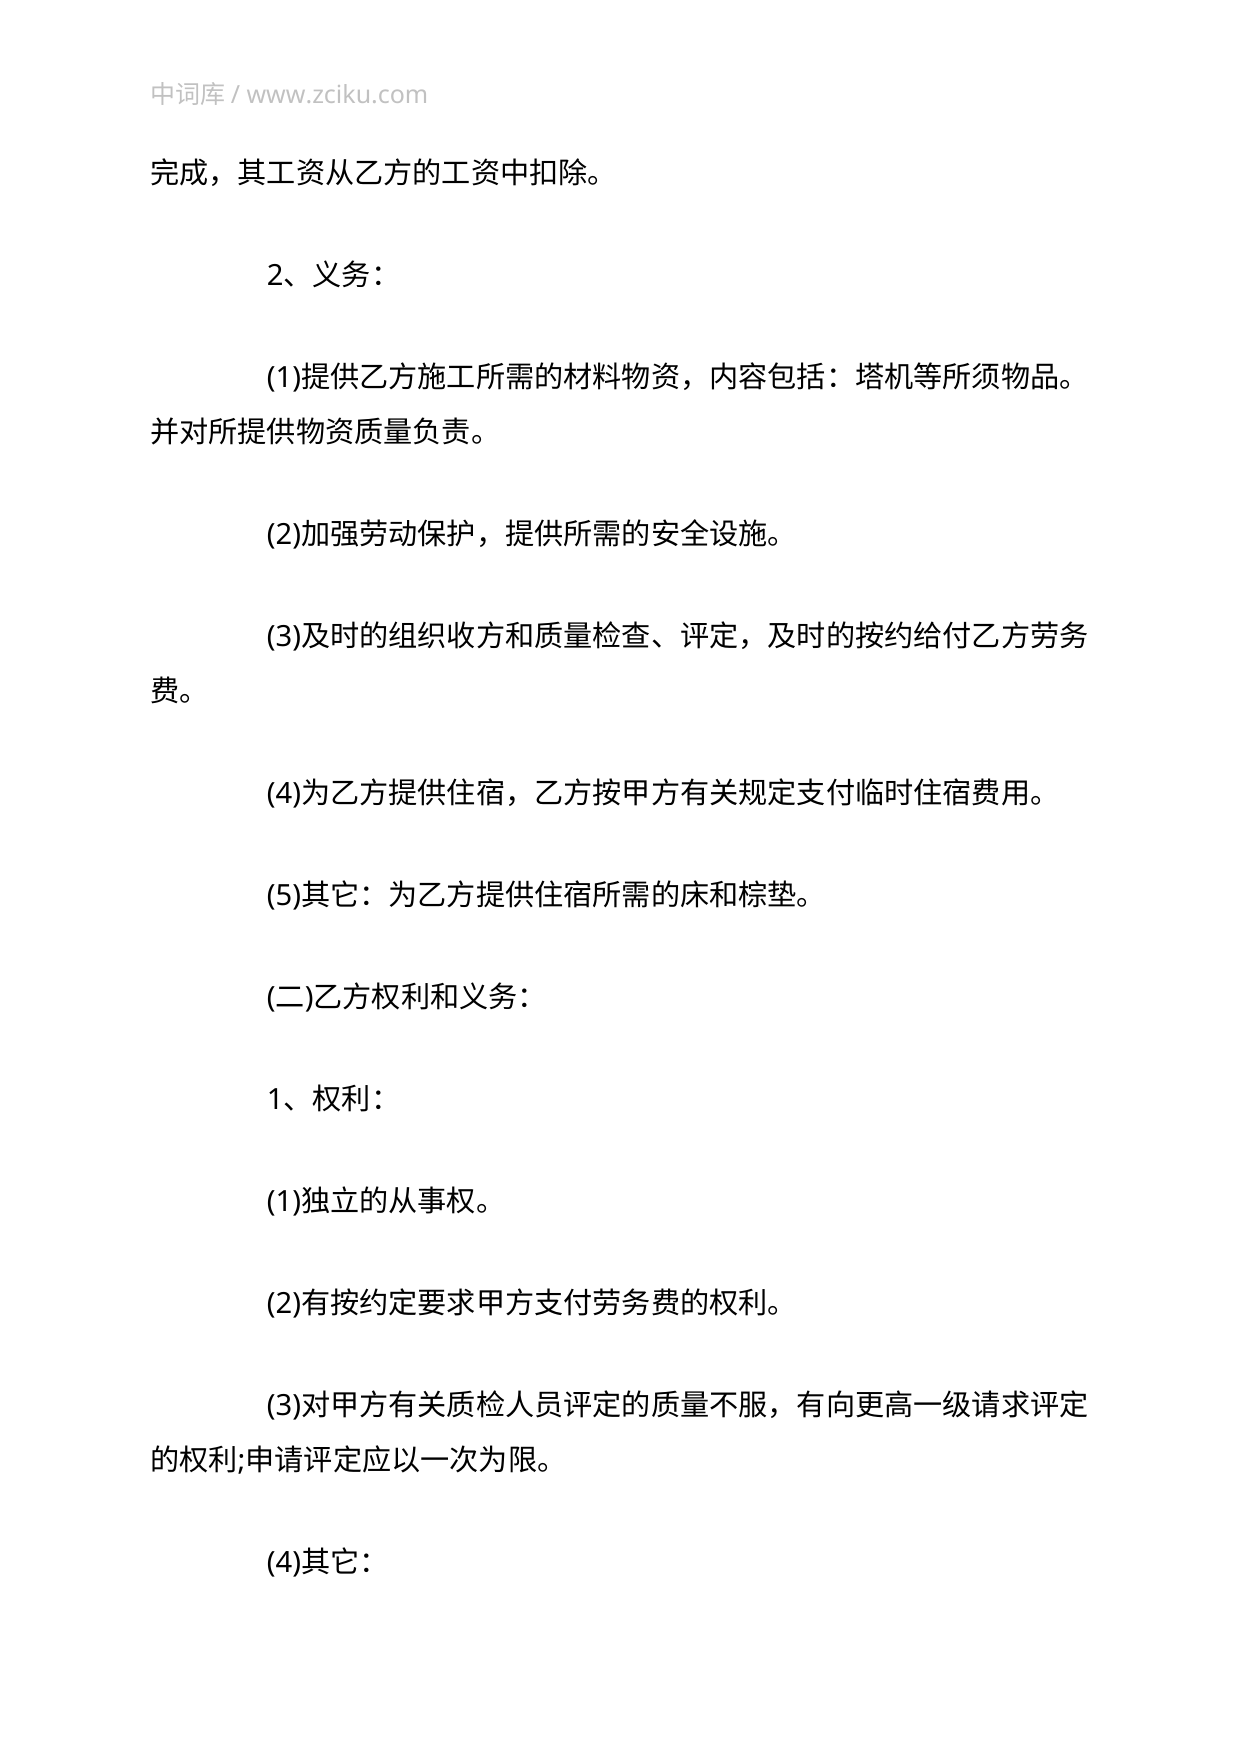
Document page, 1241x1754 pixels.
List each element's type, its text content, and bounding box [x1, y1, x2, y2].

text (1)独立的从事权。 [150, 1177, 1090, 1219]
text (1)提供乙方施工所需的材料物资，内容包括：塔机等所须物品。并对所提供物资质量负责。 [150, 354, 1090, 451]
text 2、义务： [150, 252, 1090, 294]
text (3)对甲方有关质检人员评定的质量不服，有向更高一级请求评定的权利;申请评定应以一次为限。 [150, 1381, 1090, 1478]
text (4)为乙方提供住宿，乙方按甲方有关规定支付临时住宿费用。 [150, 769, 1090, 812]
text (3)及时的组织收方和质量检查、评定，及时的按约给付乙方劳务费。 [150, 612, 1090, 710]
text (5)其它：为乙方提供住宿所需的床和棕垫。 [150, 871, 1090, 914]
text 1、权利： [150, 1075, 1090, 1118]
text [150, 150, 1090, 192]
text (2)加强劳动保护，提供所需的安全设施。 [150, 511, 1090, 553]
text (二)乙方权利和义务： [150, 973, 1090, 1016]
text (4)其它： [150, 1538, 1090, 1581]
text (2)有按约定要求甲方支付劳务费的权利。 [150, 1279, 1090, 1322]
